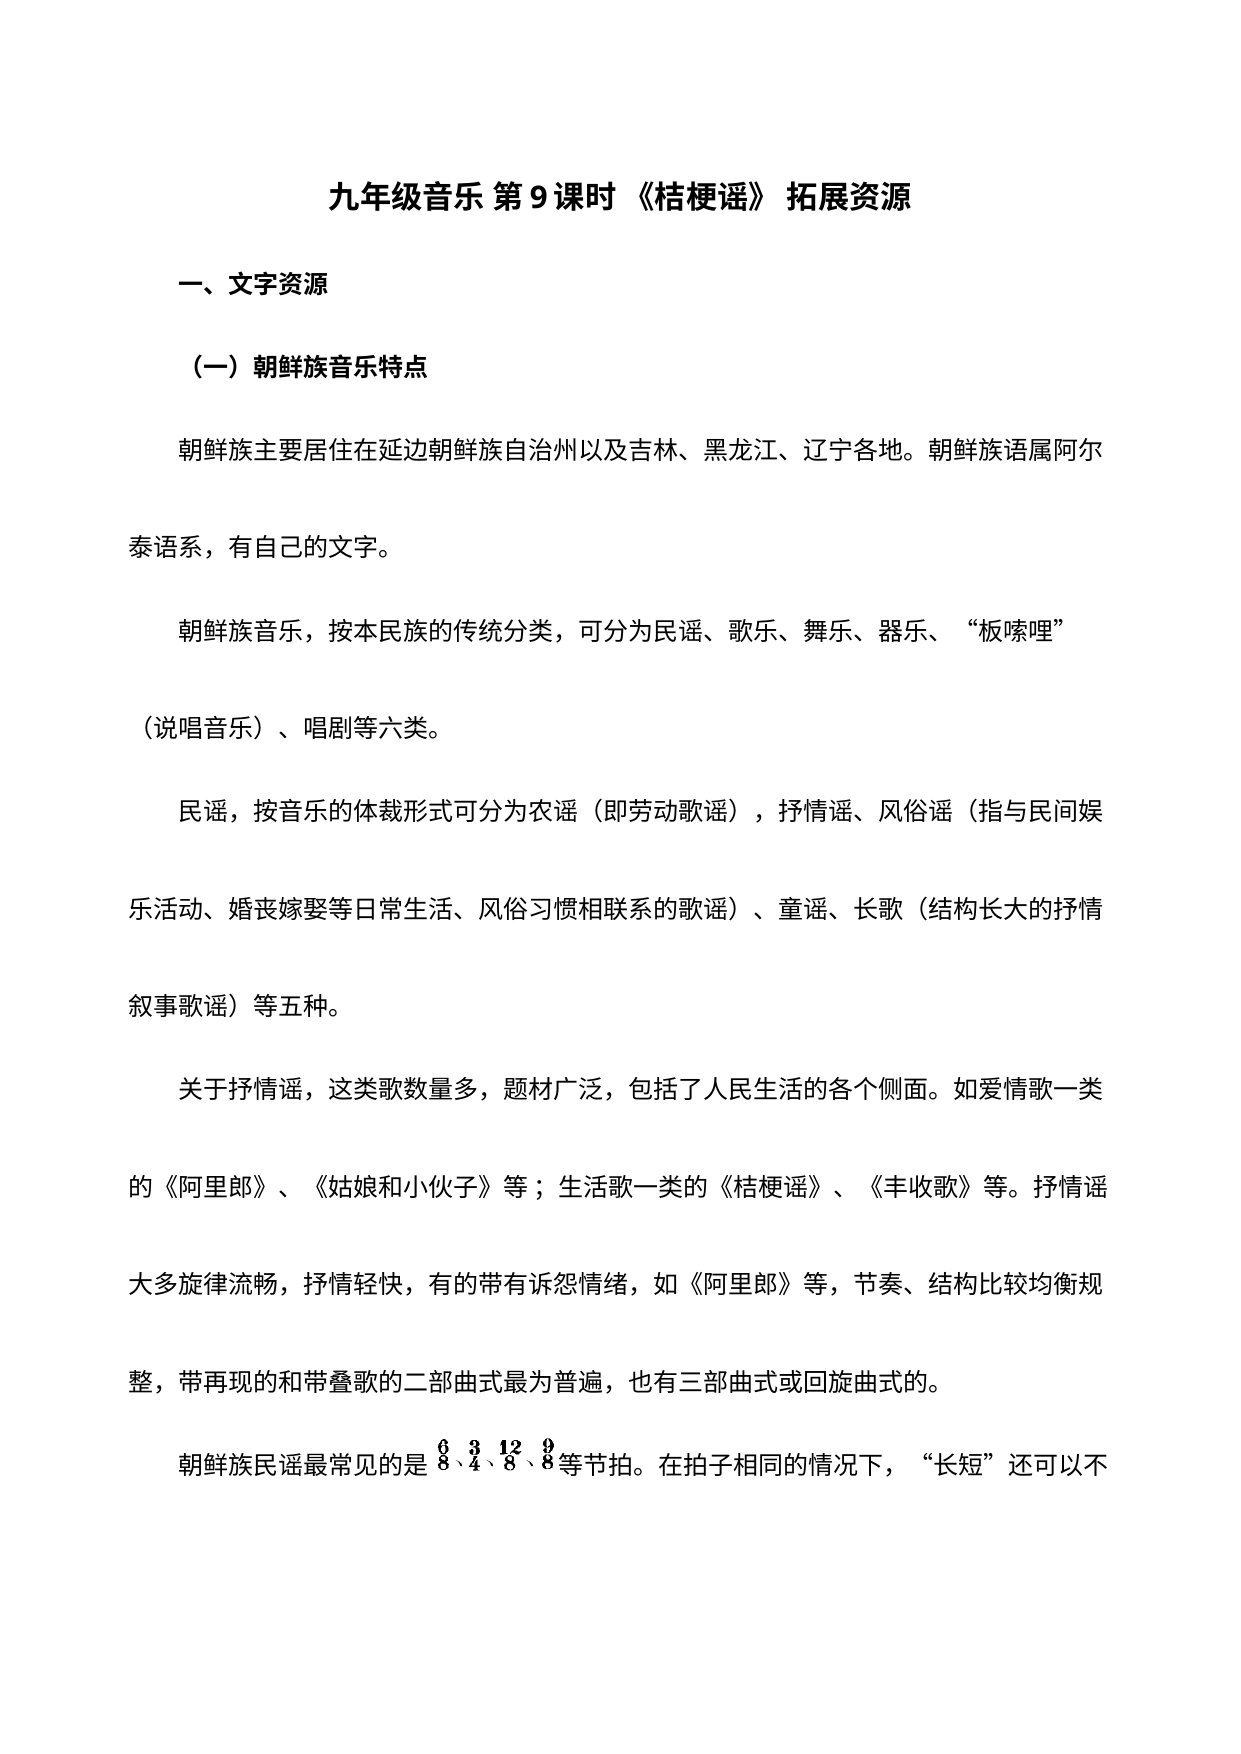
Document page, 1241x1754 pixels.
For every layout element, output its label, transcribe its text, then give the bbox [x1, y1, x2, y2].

text 民谣，按音乐的体裁形式可分为农谣（即劳动歌谣），抒情谣、风俗谣（指与民间娱乐活动、婚丧嫁娶等日常生活、风俗习惯相联系的歌谣）、童谣、长歌（结构长大的抒情叙事歌谣）等五种。 [128, 777, 1112, 1037]
text （一）朝鲜族音乐特点 [128, 333, 1112, 398]
text 关于抒情谣，这类歌数量多，题材广泛，包括了人民生活的各个侧面。如爱情歌一类的《阿里郎》、《姑娘和小伙子》等 ；生活歌一类的《桔梗谣》、《丰收歌》等。抒情谣大多旋律流畅，抒情轻快，有的带有诉怨情绪，如《阿里郎》等，节奏、结构比较均衡规整，带再现的和带叠歌的二部曲式最为普遍，也有三部曲式或回旋曲式的。 [128, 1055, 1112, 1413]
text 九年级音乐 第9课时 《桔梗谣》 拓展资源 [128, 162, 1112, 227]
text 朝鲜族音乐，按本民族的传统分类，可分为民谣、歌乐、舞乐、器乐、“板嗦哩”（说唱音乐）、唱剧等六类。 [128, 597, 1112, 759]
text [128, 1431, 1112, 1496]
text 朝鲜族主要居住在延边朝鲜族自治州以及吉林、黑龙江、辽宁各地。朝鲜族语属阿尔泰语系，有自己的文字。 [128, 416, 1112, 578]
text 一、文字资源 [128, 250, 1112, 315]
picture [428, 1431, 559, 1475]
